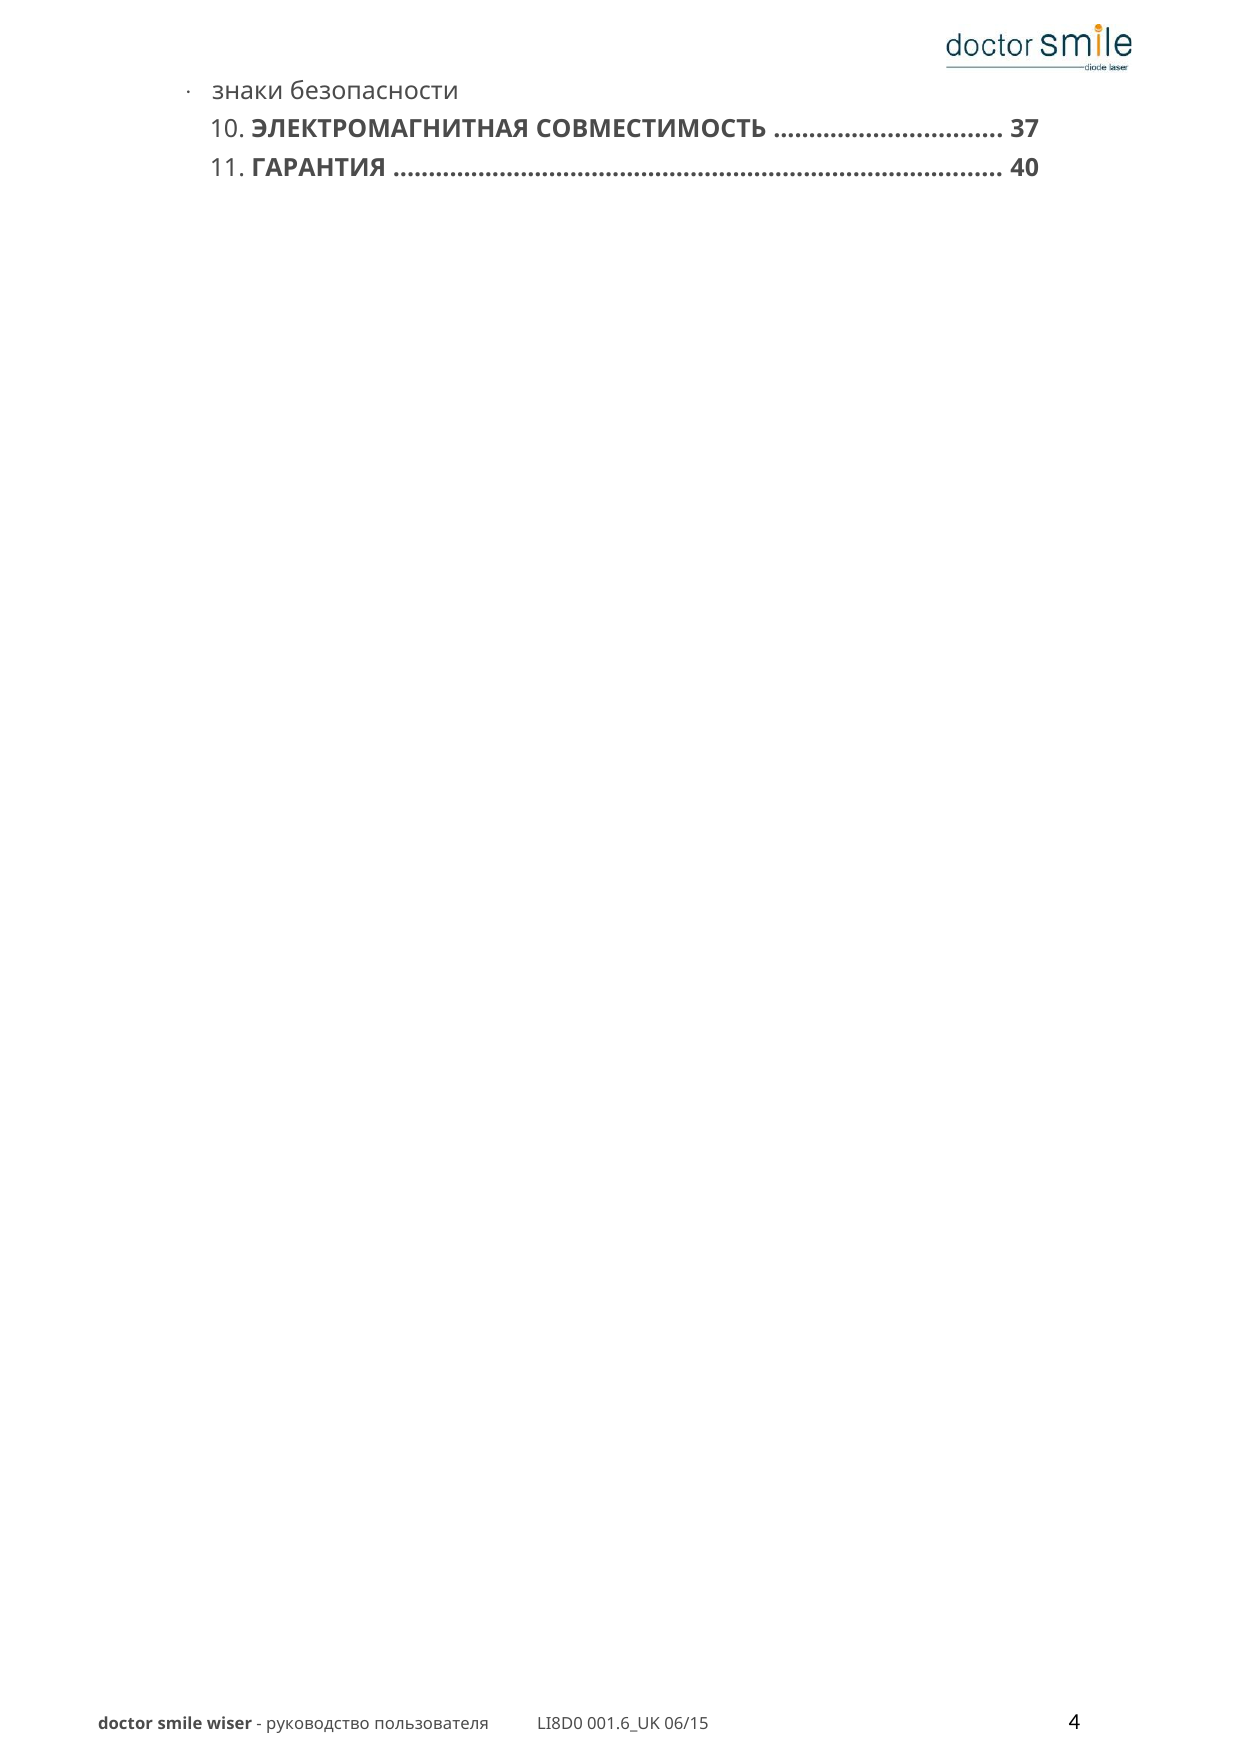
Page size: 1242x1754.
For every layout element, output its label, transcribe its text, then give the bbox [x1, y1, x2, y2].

text  знаки безопасности [181, 73, 1146, 107]
picture [946, 24, 1132, 73]
text 10. ЭЛЕКТРОМАГНИТНАЯ СОВМЕСТИМОСТЬ 37 [209, 111, 1146, 145]
text 11. ГАРАНТИЯ 40 [209, 150, 1146, 184]
